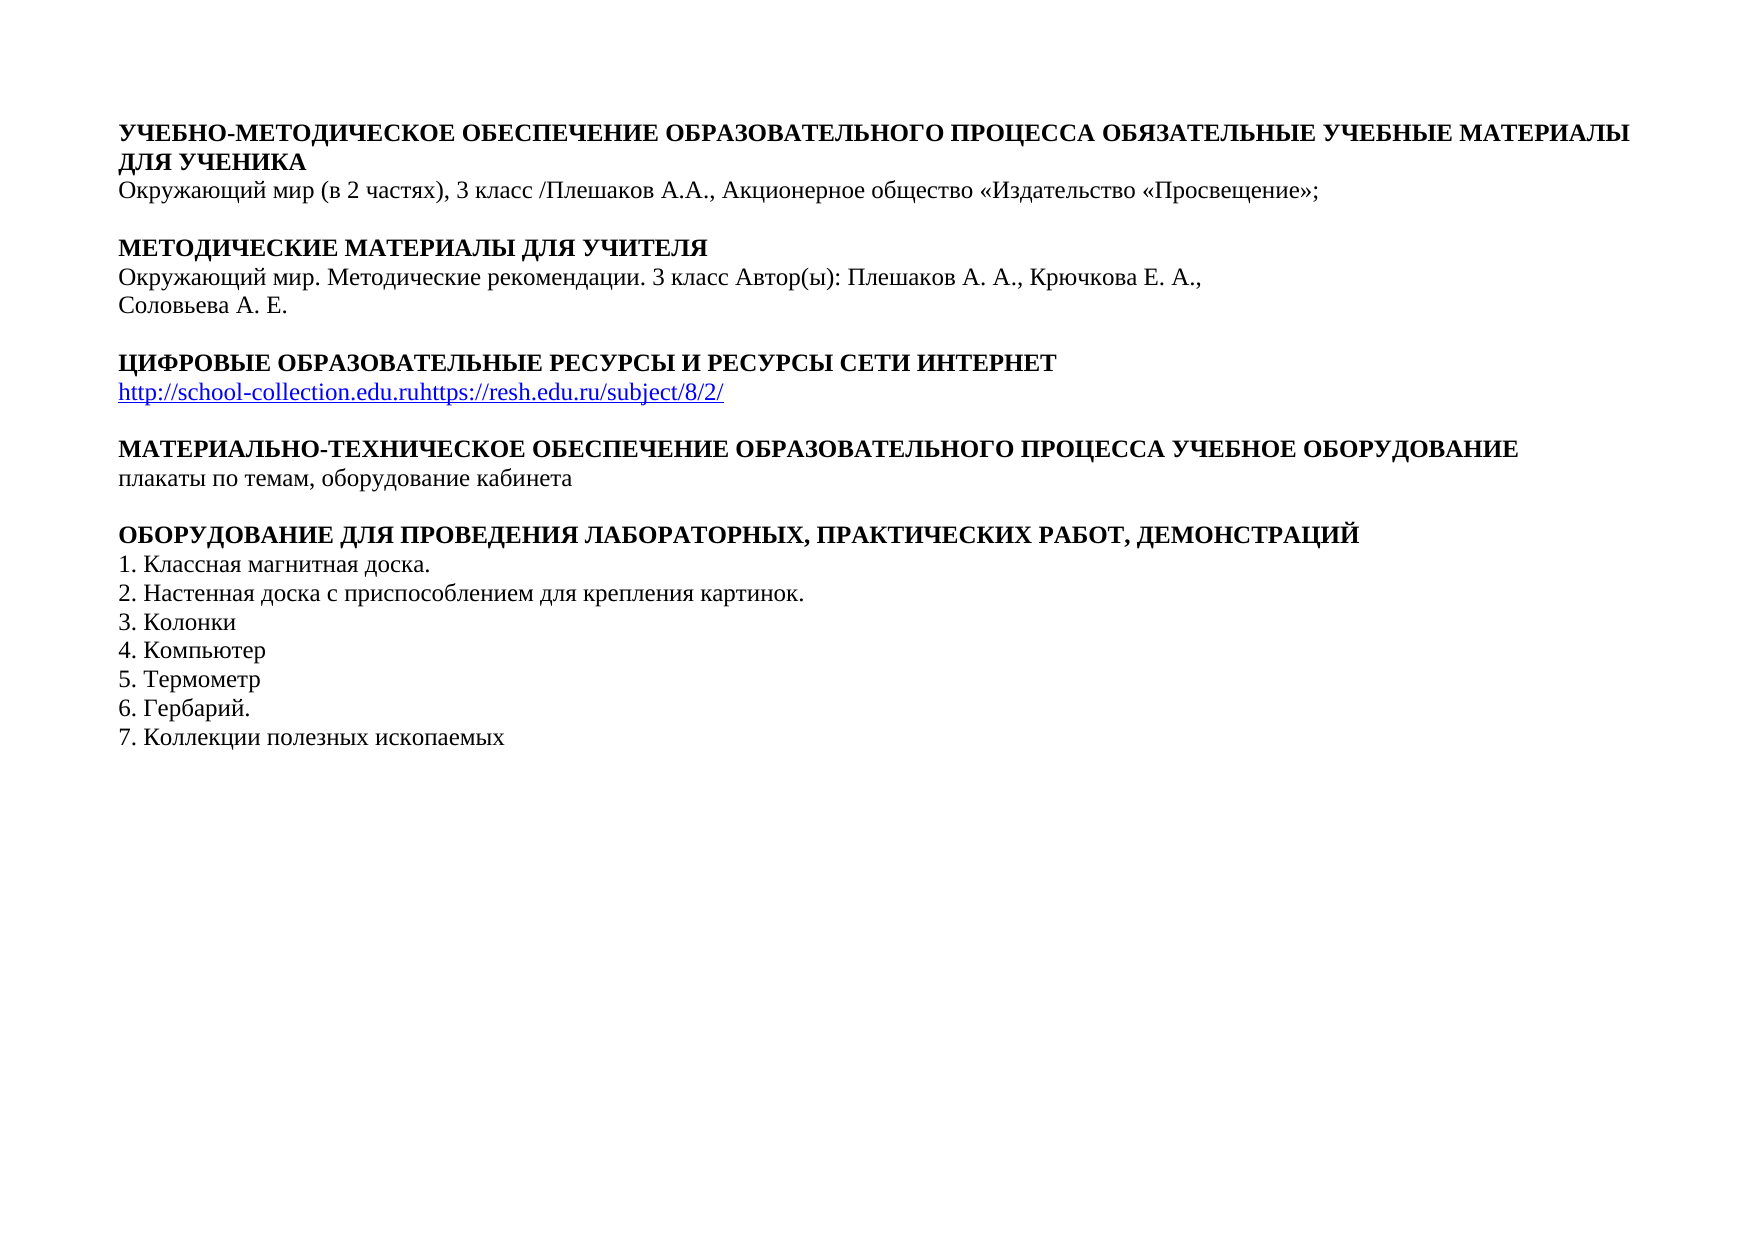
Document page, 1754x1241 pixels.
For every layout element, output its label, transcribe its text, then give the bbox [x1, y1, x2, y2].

text ЦИФРОВЫЕ ОБРАЗОВАТЕЛЬНЫЕ РЕСУРСЫ И РЕСУРСЫ СЕТИ ИНТЕРНЕТ [118, 348, 1636, 377]
text МЕТОДИЧЕСКИЕ МАТЕРИАЛЫ ДЛЯ УЧИТЕЛЯ [118, 233, 1636, 262]
text ОБОРУДОВАНИЕ ДЛЯ ПРОВЕДЕНИЯ ЛАБОРАТОРНЫХ, ПРАКТИЧЕСКИХ РАБОТ, ДЕМОНСТРАЦИЙ [118, 521, 1636, 549]
text 1. Классная магнитная доска. 2. Настенная доска с приспособлением для крепления картинок. 3. Колонки 4. Компьютер 5. Термометр 6. Гербарий. 7. Коллекции полезных ископаемых [118, 549, 1636, 751]
text плакаты по темам, оборудование кабинета [118, 463, 1636, 492]
text Окружающий мир (в 2 частях), 3 класс /Плешаков А.А., Акционерное общество «Издательство «Просвещение»; [118, 176, 1636, 204]
text http://school-collection.edu.ruhttps://resh.edu.ru/subject/8/2/ [118, 377, 1636, 406]
text МАТЕРИАЛЬНО-ТЕХНИЧЕСКОЕ ОБЕСПЕЧЕНИЕ ОБРАЗОВАТЕЛЬНОГО ПРОЦЕССА УЧЕБНОЕ ОБОРУДОВАНИЕ [118, 434, 1636, 463]
text Окружающий мир. Методические рекомендации. 3 класс Автор(ы): Плешаков А. А., Крючкова Е. А., Соловьева А. Е. [118, 262, 1636, 319]
text УЧЕБНО-МЕТОДИЧЕСКОЕ ОБЕСПЕЧЕНИЕ ОБРАЗОВАТЕЛЬНОГО ПРОЦЕССА ОБЯЗАТЕЛЬНЫЕ УЧЕБНЫЕ МАТЕРИАЛЫ ДЛЯ УЧЕНИКА [118, 118, 1636, 176]
